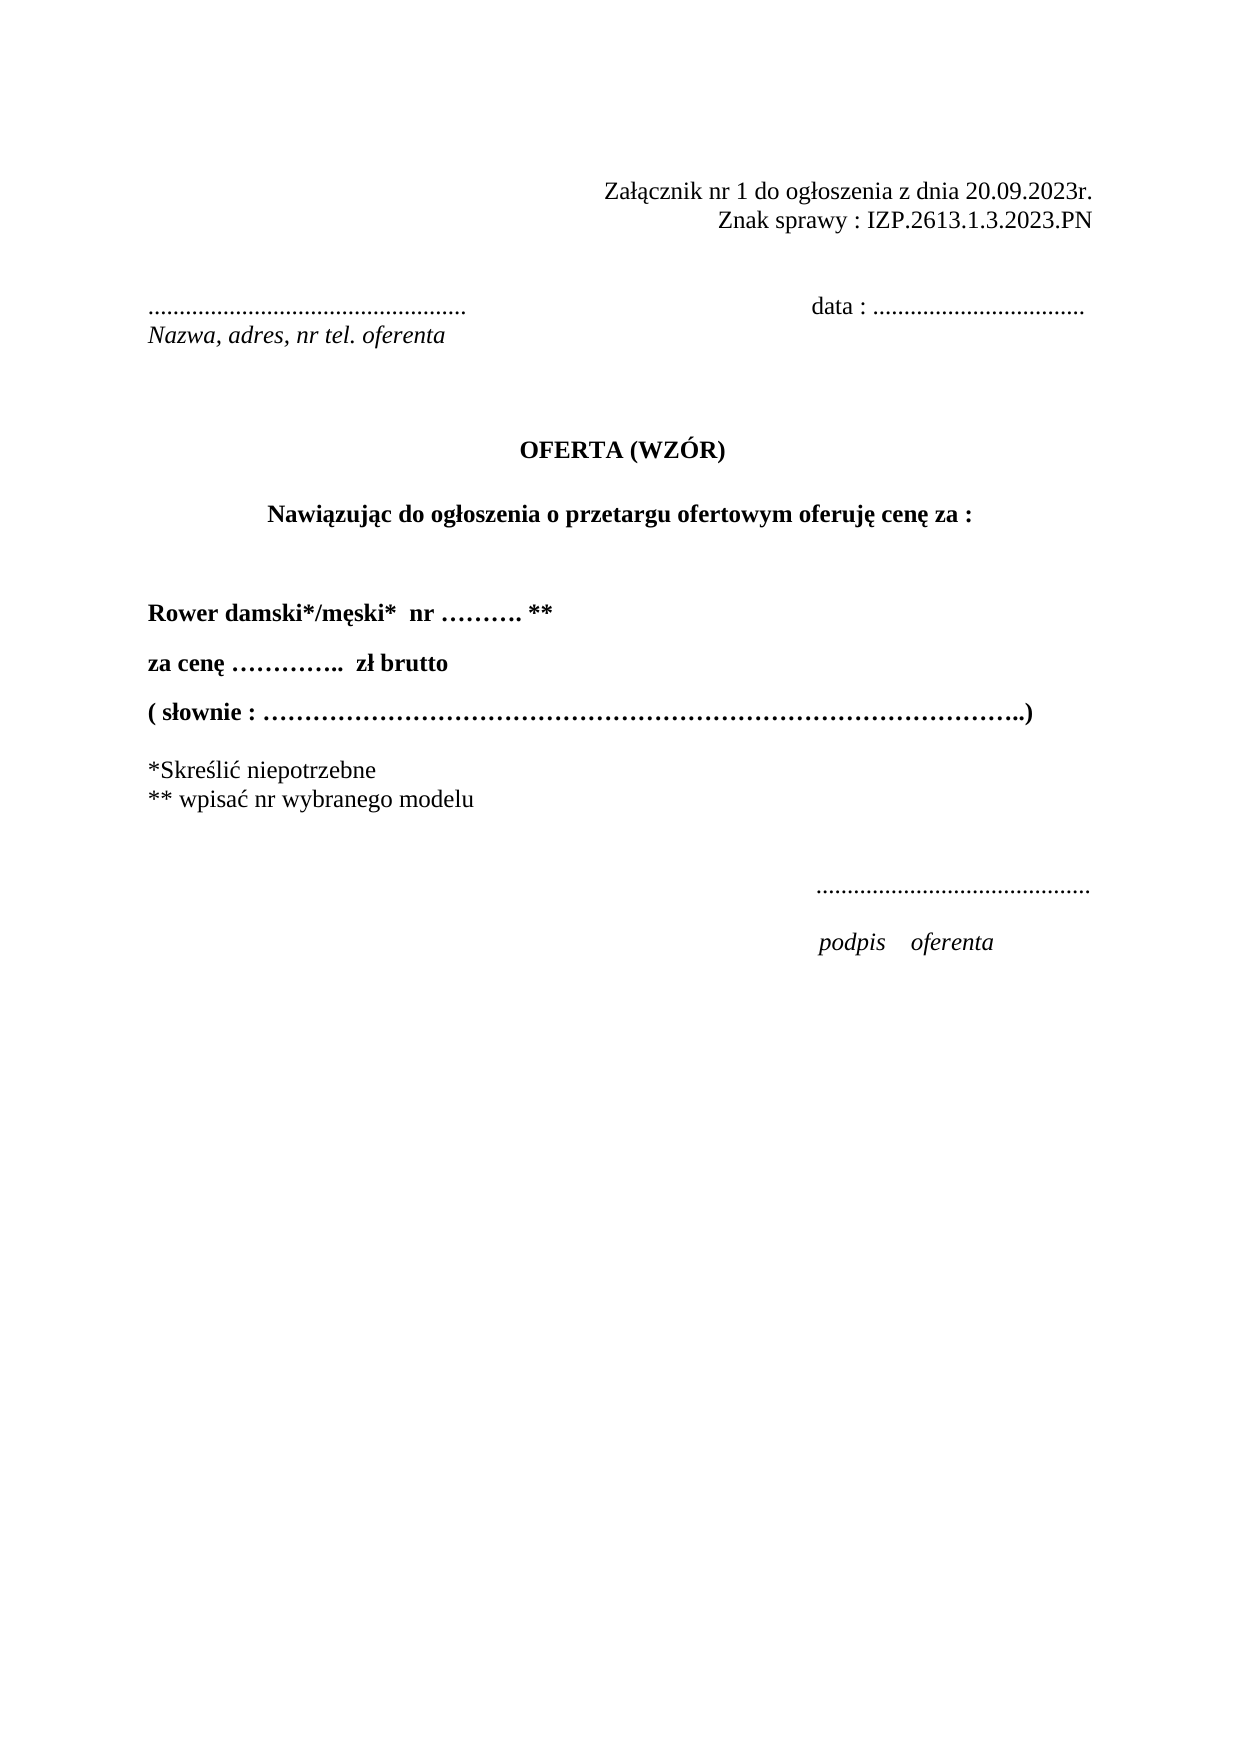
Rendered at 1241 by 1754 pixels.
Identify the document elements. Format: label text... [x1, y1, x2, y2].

text ................................................... data : .................................. Nazwa, adres, nr tel. oferenta [148, 291, 1093, 349]
text OFERTA (WZÓR) [152, 435, 1093, 464]
text ............................................ podpis oferenta [177, 812, 1093, 956]
text ( słownie : ………………………………………………………………………………..) [148, 697, 1093, 726]
text za cenę ………….. zł brutto [148, 648, 1093, 677]
text Załącznik nr 1 do ogłoszenia z dnia 20.09.2023r. [148, 176, 1093, 205]
text Znak sprawy : IZP.2613.1.3.2023.PN [148, 205, 1093, 234]
text Nawiązując do ogłoszenia o przetargu ofertowym oferuję cenę za : [148, 499, 1093, 528]
text Rower damski*/męski* nr ………. ** [148, 598, 1093, 627]
text *Skreślić niepotrzebne [148, 755, 1093, 784]
text ** wpisać nr wybranego modelu [148, 784, 1093, 812]
